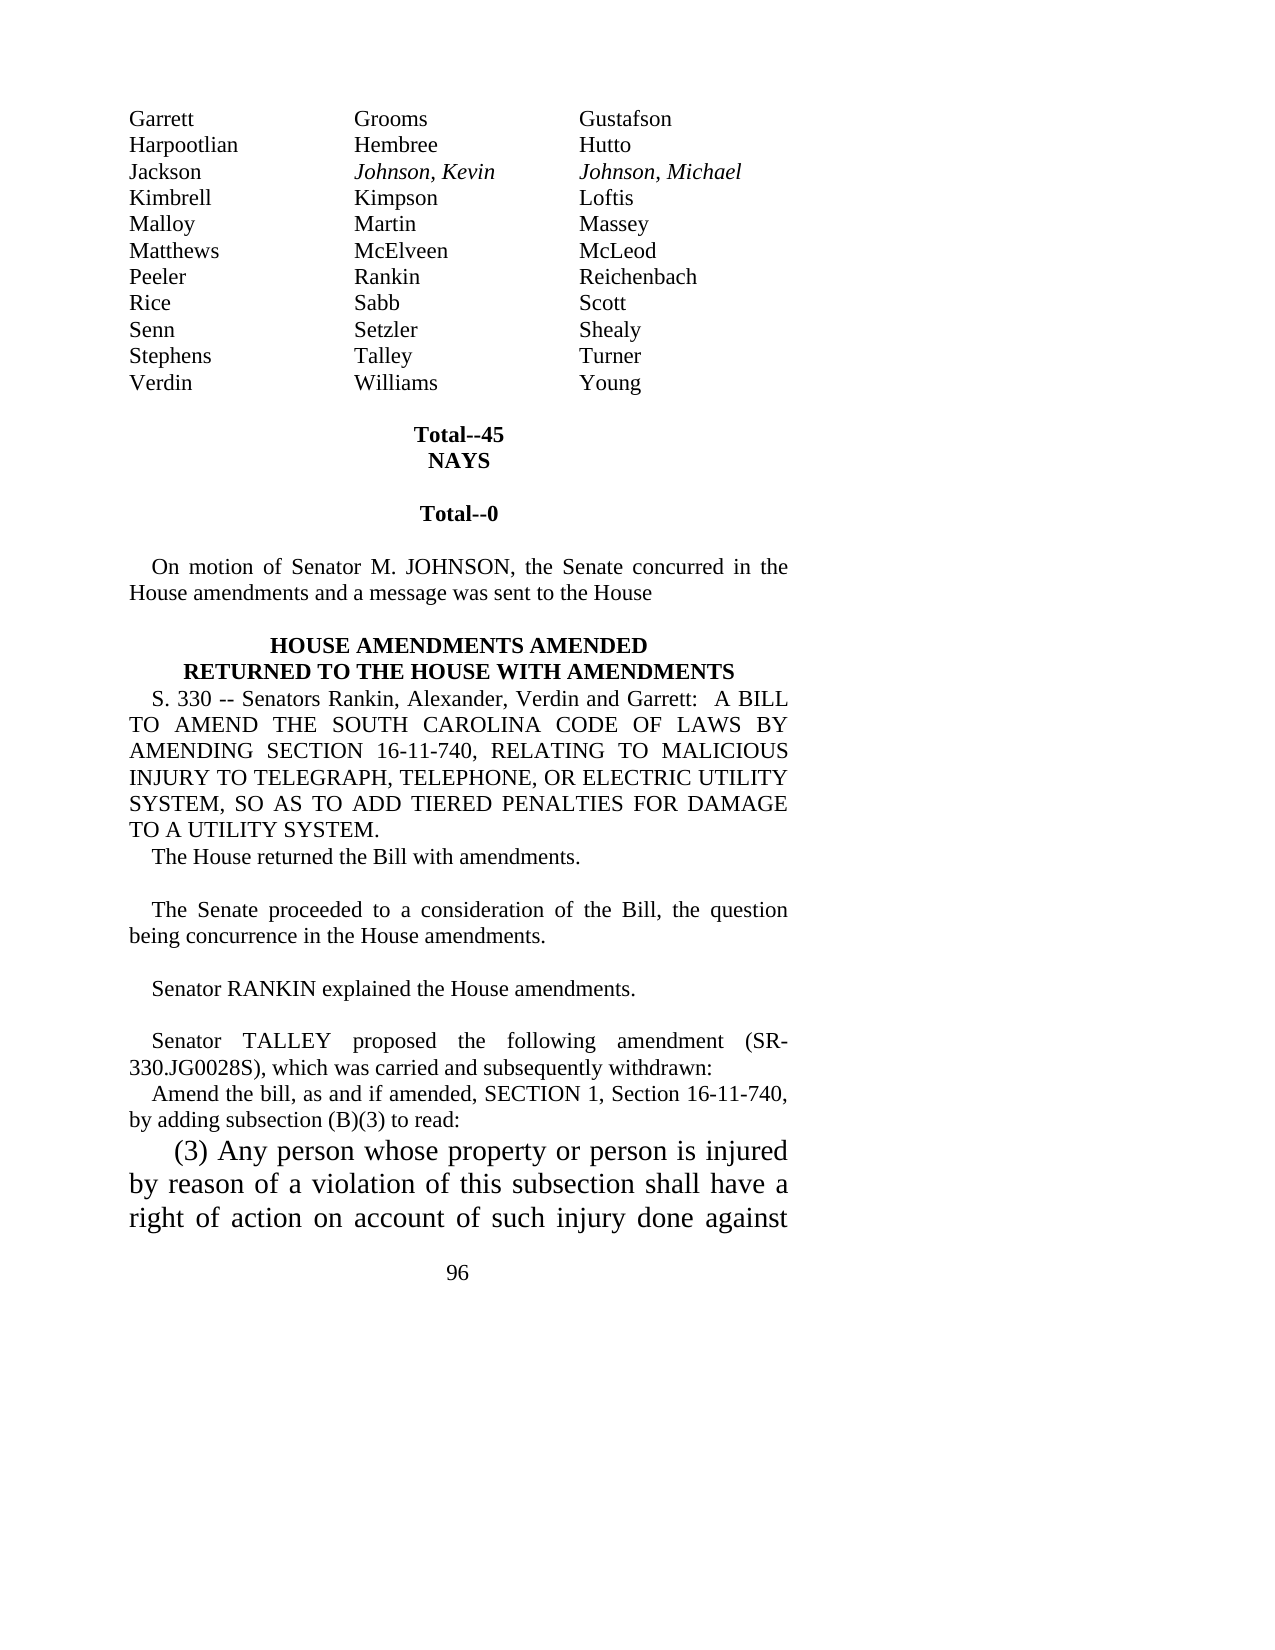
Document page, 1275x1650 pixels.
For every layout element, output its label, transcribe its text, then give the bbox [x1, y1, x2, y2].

text Malloy Martin Massey [129, 210, 789, 237]
text Total--0 [129, 500, 789, 527]
text NAYS [129, 448, 789, 474]
text Verdin Williams Young [129, 368, 789, 395]
text Jackson Johnson, Kevin Johnson, Michael [129, 158, 789, 184]
text Garrett Grooms Gustafson [129, 105, 789, 131]
text HOUSE AMENDMENTS AMENDED [129, 632, 789, 658]
text Total--45 [129, 421, 789, 448]
text Rice Sabb Scott [129, 289, 789, 316]
text On motion of Senator M. JOHNSON, the Senate concurred in the House amendments and a message was sent to the House [129, 553, 789, 606]
text Amend the bill, as and if amended, SECTION 1, Section 16-11-740, by adding subsection (B)(3) to read: [129, 1080, 789, 1133]
text Senn Setzler Shealy [129, 316, 789, 342]
text Senator RANKIN explained the House amendments. [129, 975, 789, 1001]
text Stephens Talley Turner [129, 342, 789, 368]
text Harpootlian Hembree Hutto [129, 131, 789, 158]
text The House returned the Bill with amendments. [129, 843, 789, 869]
text Kimbrell Kimpson Loftis [129, 184, 789, 210]
text RETURNED TO THE HOUSE WITH AMENDMENTS [129, 658, 789, 685]
text Matthews McElveen McLeod [129, 237, 789, 263]
text Peeler Rankin Reichenbach [129, 263, 789, 289]
text S. 330 -- Senators Rankin, Alexander, Verdin and Garrett: A BILL TO AMEND THE SOUTH CAROLINA CODE OF LAWS BY AMENDING SECTION 16‑11‑740, RELATING TO MALICIOUS INJURY TO TELEGRAPH, TELEPHONE, OR ELECTRIC UTILITY SYSTEM, SO AS TO ADD TIERED PENALTIES FOR DAMAGE TO A UTILITY SYSTEM. [129, 685, 789, 843]
text The Senate proceeded to a consideration of the Bill, the question being concurrence in the House amendments. [129, 896, 789, 948]
text Senator TALLEY proposed the following amendment (SR-330.JG0028S), which was carried and subsequently withdrawn: [129, 1027, 789, 1080]
